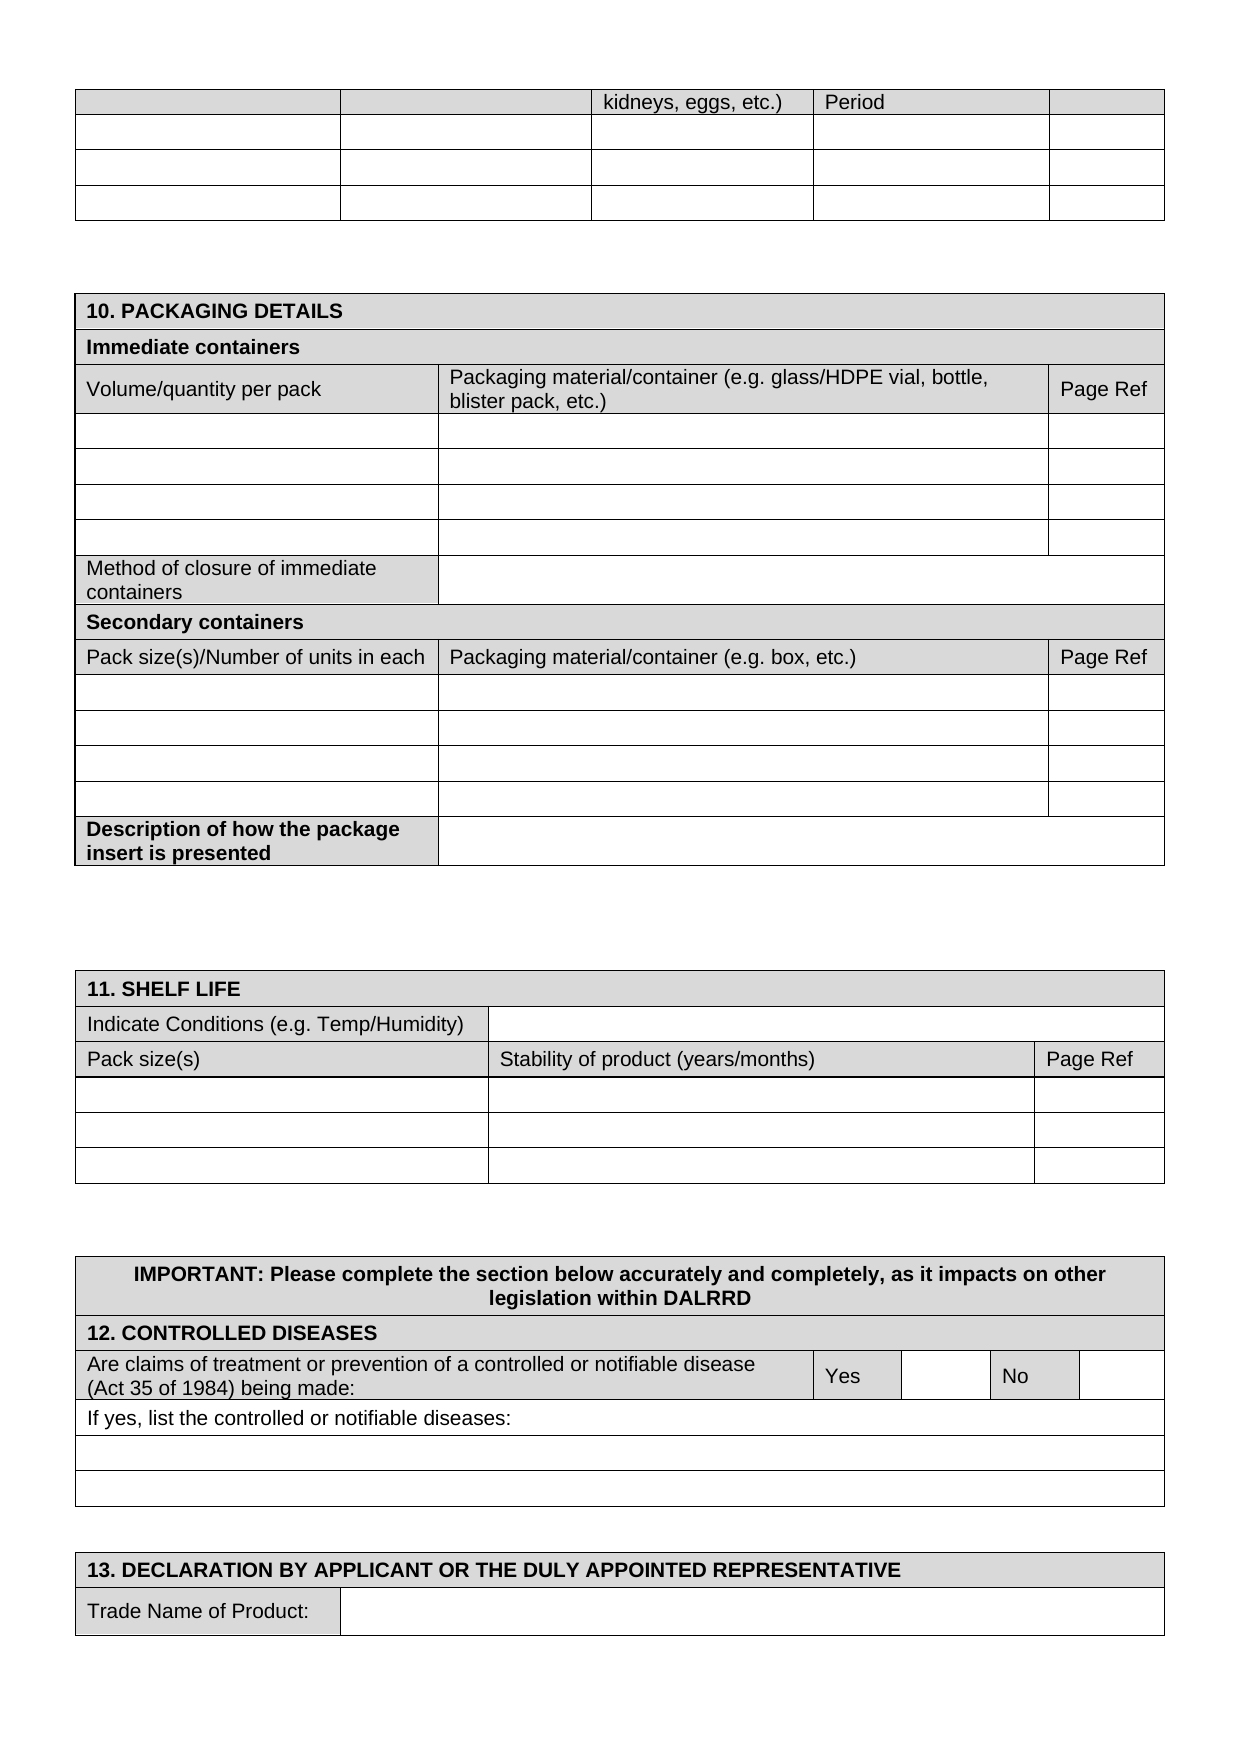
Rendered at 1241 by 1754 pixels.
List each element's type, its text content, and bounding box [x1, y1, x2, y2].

table_cell [439, 675, 1048, 710]
table_cell [76, 449, 438, 484]
table_cell [439, 817, 1164, 865]
table_cell Packaging material/container (e.g. glass/HDPE vial, bottle, blister pack, etc.) [439, 365, 1048, 413]
table_cell [489, 1078, 1034, 1112]
table_header 13. DECLARATION BY APPLICANT OR THE DULY APPOINTED REPRESENTATIVE [76, 1553, 1164, 1587]
table_cell [1035, 1113, 1164, 1147]
table_cell [439, 746, 1048, 781]
table_cell [489, 1007, 1164, 1041]
table_cell If yes, list the controlled or notifiable diseases: [76, 1400, 1164, 1435]
table_cell Secondary containers [76, 605, 1164, 639]
table_cell Page Ref [1049, 365, 1164, 413]
table_cell Active ingredient: [76, 90, 340, 114]
table_cell Page Ref [1050, 90, 1164, 114]
table_cell Pack size(s)/Number of units in each [76, 640, 438, 674]
table_cell Packaging material/container (e.g. box, etc.) [439, 640, 1048, 674]
table_cell [439, 520, 1048, 554]
table_header 11. SHELF LIFE [76, 971, 1164, 1006]
table_cell No [991, 1351, 1079, 1399]
table_cell [76, 711, 438, 745]
table_cell [76, 186, 340, 220]
table_cell [592, 115, 813, 149]
table_cell [1049, 414, 1164, 448]
table_cell [76, 414, 438, 448]
table_cell [902, 1351, 990, 1399]
table_cell [76, 1471, 1164, 1506]
table_cell [814, 115, 1049, 149]
table_cell [1080, 1351, 1164, 1399]
table_cell [76, 782, 438, 816]
table_cell [1035, 1078, 1164, 1112]
table_cell [1049, 449, 1164, 484]
table_cell [1049, 711, 1164, 745]
table_cell Trade Name of Product: [76, 1588, 340, 1634]
table_cell Method of closure of immediate containers [76, 556, 438, 603]
table_cell [439, 414, 1048, 448]
table_cell Immediate containers [76, 330, 1164, 364]
table_cell [1050, 186, 1164, 220]
table_header IMPORTANT: Please complete the section below accurately and completely, as it impacts on other legislation within DALRRD [76, 1257, 1164, 1315]
table_cell [1049, 746, 1164, 781]
table_cell [76, 150, 340, 184]
table_cell Description of how the package insert is presented [76, 817, 438, 865]
table_cell Page Ref [1049, 640, 1164, 674]
table_cell [76, 1078, 488, 1112]
table_cell [76, 115, 340, 149]
table_cell [814, 186, 1049, 220]
table_cell [1050, 115, 1164, 149]
table_cell Indicate Conditions (e.g. Temp/Humidity) [76, 1007, 488, 1041]
table_cell [76, 746, 438, 781]
table_cell [341, 186, 591, 220]
table_cell [1049, 520, 1164, 554]
table_cell Stability of product (years/months) [489, 1042, 1034, 1076]
table_cell [1035, 1148, 1164, 1183]
table_cell [76, 520, 438, 554]
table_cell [592, 90, 813, 114]
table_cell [341, 90, 591, 114]
table_cell [439, 711, 1048, 745]
table_cell [1049, 485, 1164, 519]
table_cell [1050, 150, 1164, 184]
table_cell [76, 1148, 488, 1183]
table_cell [439, 556, 1164, 603]
table_cell [592, 186, 813, 220]
table_cell Page Ref [1035, 1042, 1164, 1076]
table_cell [341, 150, 591, 184]
table_cell [76, 1436, 1164, 1470]
table_cell [439, 485, 1048, 519]
table_header 10. PACKAGING DETAILS [76, 294, 1164, 328]
table_cell [489, 1148, 1034, 1183]
table_cell Are claims of treatment or prevention of a controlled or notifiable disease (Act 35 of 1984) being made: [76, 1351, 813, 1399]
table_cell 12. CONTROLLED DISEASES [76, 1316, 1164, 1350]
table_cell [439, 449, 1048, 484]
table_cell Yes [814, 1351, 901, 1399]
table_cell [1049, 675, 1164, 710]
table_cell [76, 675, 438, 710]
table_cell [439, 782, 1048, 816]
table_cell [341, 1588, 1164, 1634]
table_cell Volume/quantity per pack [76, 365, 438, 413]
table_cell [76, 1113, 488, 1147]
table_cell Pack size(s) [76, 1042, 488, 1076]
table_cell [1049, 782, 1164, 816]
table_cell [814, 150, 1049, 184]
table_cell [489, 1113, 1034, 1147]
table_cell [592, 150, 813, 184]
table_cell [814, 90, 1049, 114]
table_cell [341, 115, 591, 149]
table_cell [76, 485, 438, 519]
